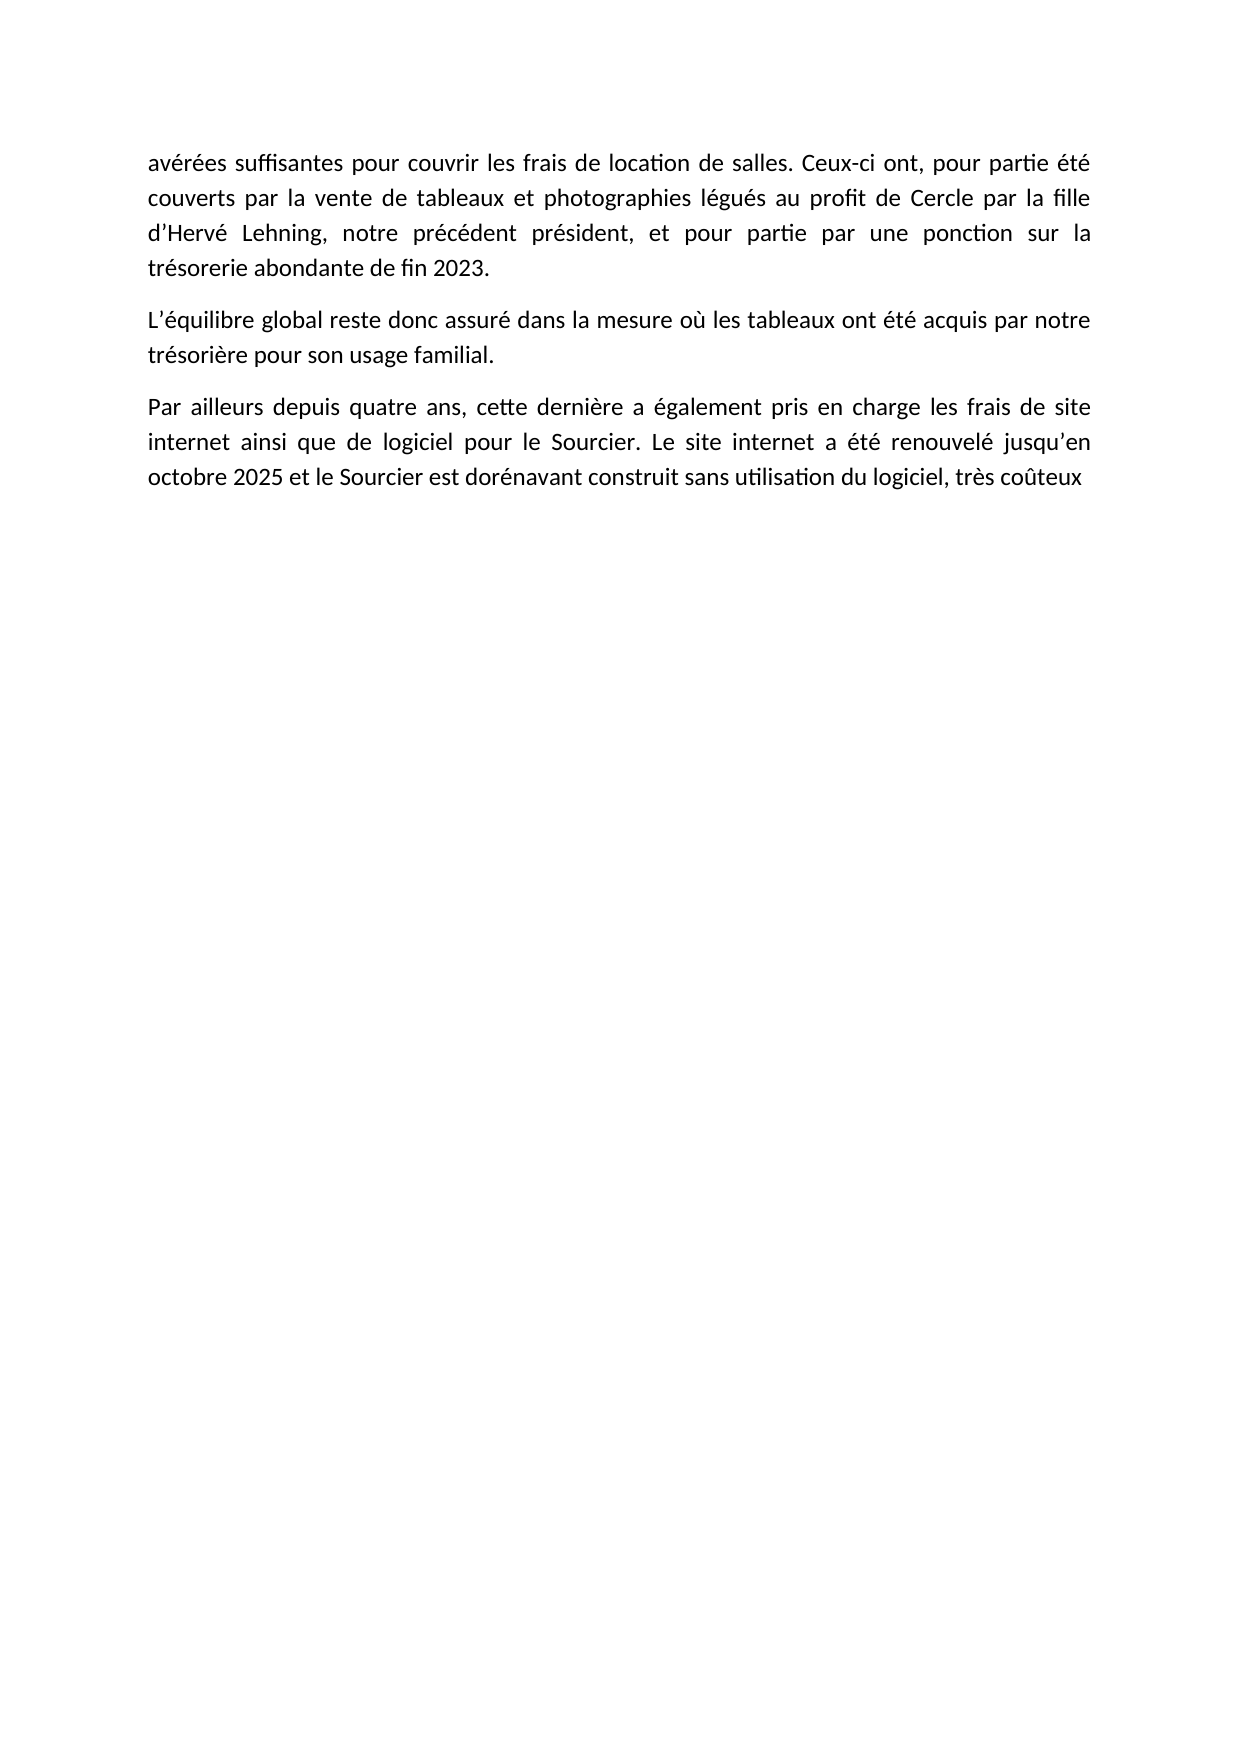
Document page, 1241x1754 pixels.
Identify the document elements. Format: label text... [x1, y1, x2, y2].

text L’équilibre global reste donc assuré dans la mesure où les tableaux ont été acquis par notre trésorière pour son usage familial. [148, 304, 1093, 370]
text Par ailleurs depuis quatre ans, cette dernière a également pris en charge les frais de site internet ainsi que de logiciel pour le Sourcier. Le site internet a été renouvelé jusqu’en octobre 2025 et le Sourcier est dorénavant construit sans utilisation du logiciel, très coûteux [148, 391, 1093, 491]
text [148, 148, 1093, 283]
